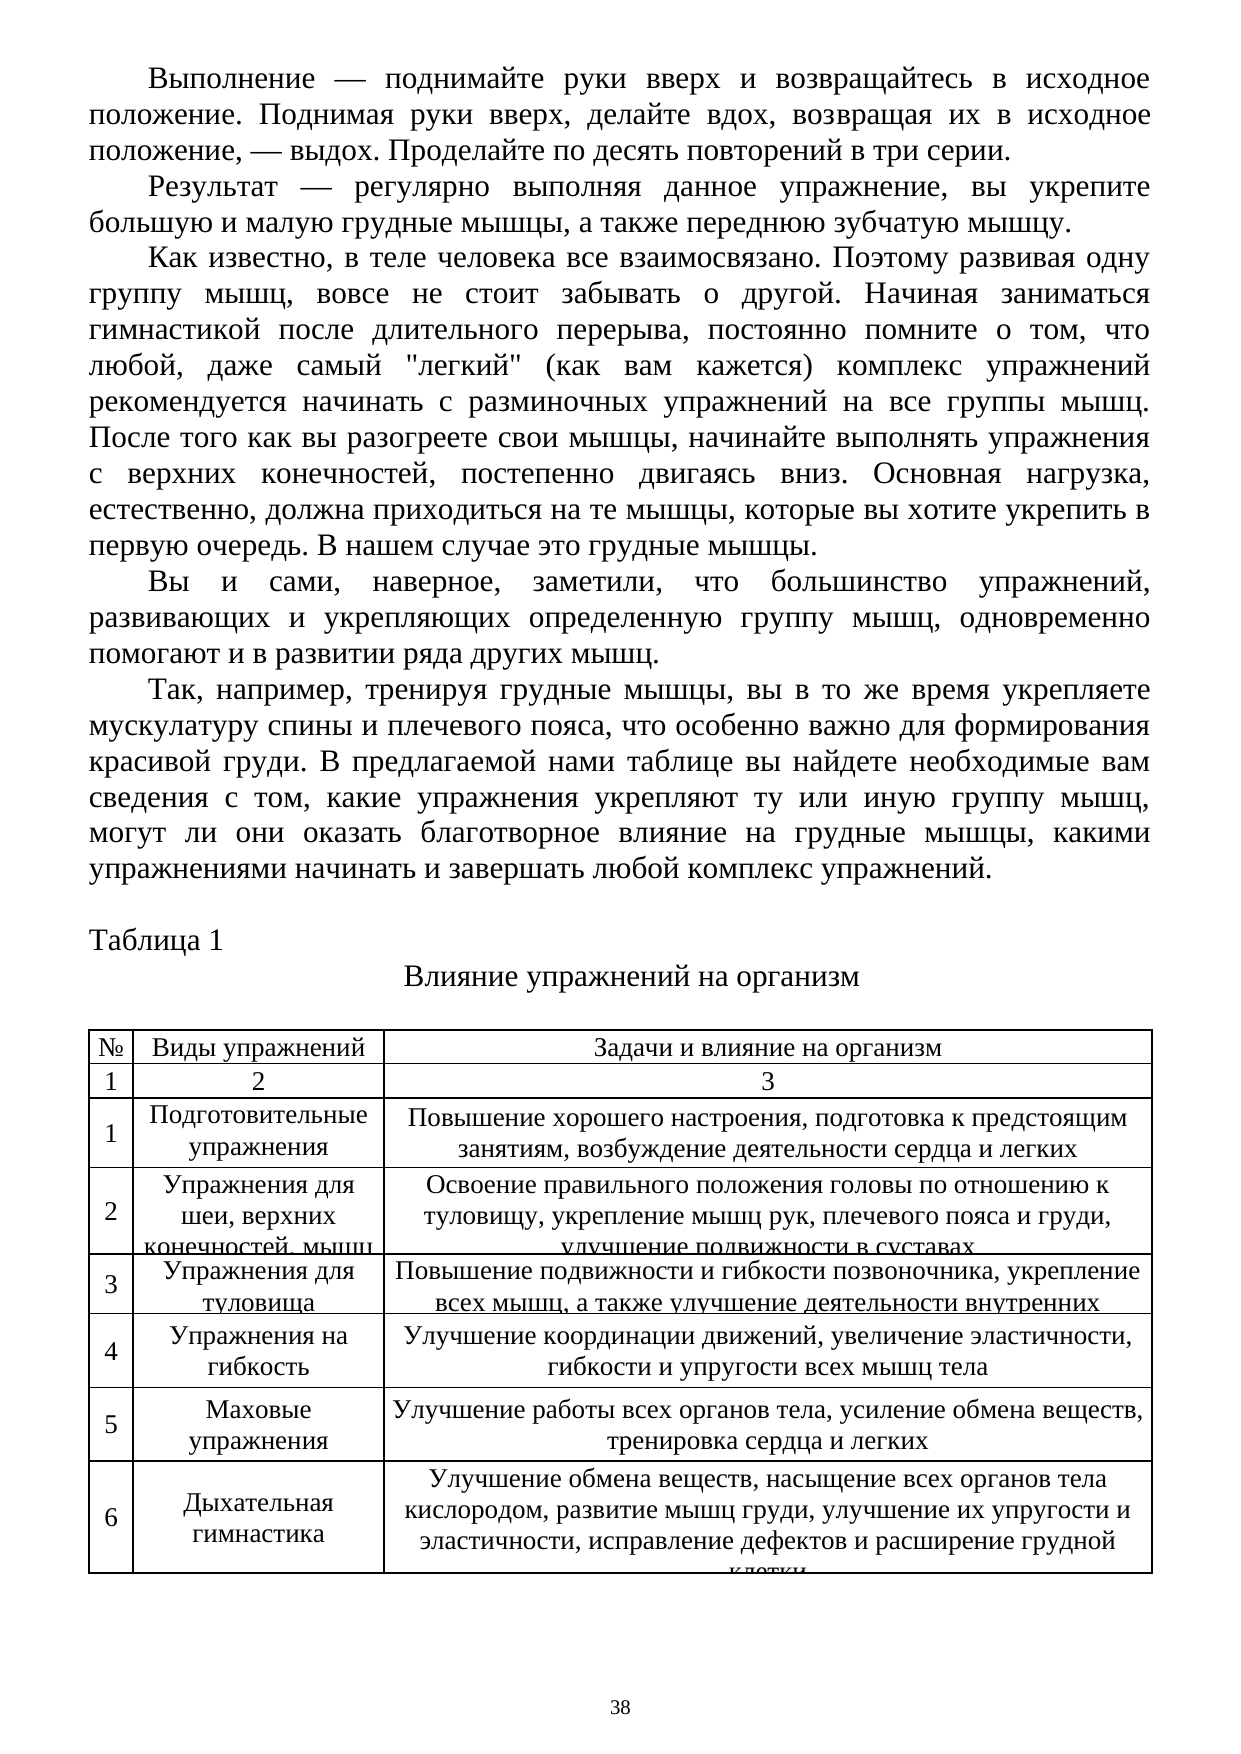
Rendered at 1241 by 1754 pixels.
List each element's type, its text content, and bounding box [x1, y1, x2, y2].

table_cell Повышение хорошего настроения, подготовка к предстоящим занятиям, возбуждение деятельности сердца и легких [385, 1099, 1151, 1166]
text Так, например, тренируя грудные мышцы, вы в то же время укрепляете мускулатуру спины и плечевого пояса, что особенно важно для формирования красивой груди. В предлагаемой нами таблице вы найдете необходимые вам сведения с том, какие упражнения укрепляют ту или иную группу мышц, могут ли они оказать благотворное влияние на грудные мышцы, какими упражнениями начинать и завершать любой комплекс упражнений. [89, 670, 1152, 886]
text Таблица 1 [89, 922, 1152, 957]
table_cell 3 [90, 1255, 132, 1313]
table_cell Улучшение работы всех органов тела, усиление обмена веществ, тренировка сердца и легких [385, 1388, 1151, 1460]
table_cell 4 [90, 1314, 132, 1387]
table_cell Улучшение координации движений, увеличение эластичности, гибкости и упругости всех мышц тела [385, 1314, 1151, 1387]
text Как известно, в теле человека все взаимосвязано. Поэтому развивая одну группу мышц, вовсе не стоит забывать о другой. Начиная заниматься гимнастикой после длительного перерыва, постоянно помните о том, что любой, даже самый "легкий" (как вам кажется) комплекс упражнений рекомендуется начинать с разминочных упражнений на все группы мышц. После того как вы разогреете свои мышцы, начинайте выполнять упражнения с верхних конечностей, постепенно двигаясь вниз. Основная нагрузка, естественно, должна приходиться на те мышцы, которые вы хотите укрепить в первую очередь. В нашем случае это грудные мышцы. [89, 239, 1152, 562]
table_cell 2 [134, 1064, 383, 1097]
text Результат — регулярно выполняя данное упражнение, вы укрепите большую и малую грудные мышцы, а также переднюю зубчатую мышцу. [89, 167, 1152, 239]
table_cell Упражнения на гибкость [134, 1314, 383, 1387]
text Влияние упражнений на организм [89, 957, 1152, 993]
table_cell 5 [90, 1388, 132, 1460]
table_cell 1 [90, 1064, 132, 1097]
table_cell Дыхательная гимнастика [134, 1462, 383, 1572]
text Выполнение — поднимайте руки вверх и возвращайтесь в исходное положение. Поднимая руки вверх, делайте вдох, возвращая их в исходное положение, — выдох. Проделайте по десять повторений в три серии. [89, 59, 1152, 167]
table_cell 6 [90, 1462, 132, 1572]
table_cell 2 [90, 1168, 132, 1253]
table_cell 1 [90, 1099, 132, 1166]
table_cell 3 [385, 1064, 1151, 1097]
table_cell Маховые упражнения [134, 1388, 383, 1460]
text Вы и сами, наверное, заметили, что большинство упражнений, развивающих и укрепляющих определенную группу мышц, одновременно помогают и в развитии ряда других мышц. [89, 562, 1152, 670]
